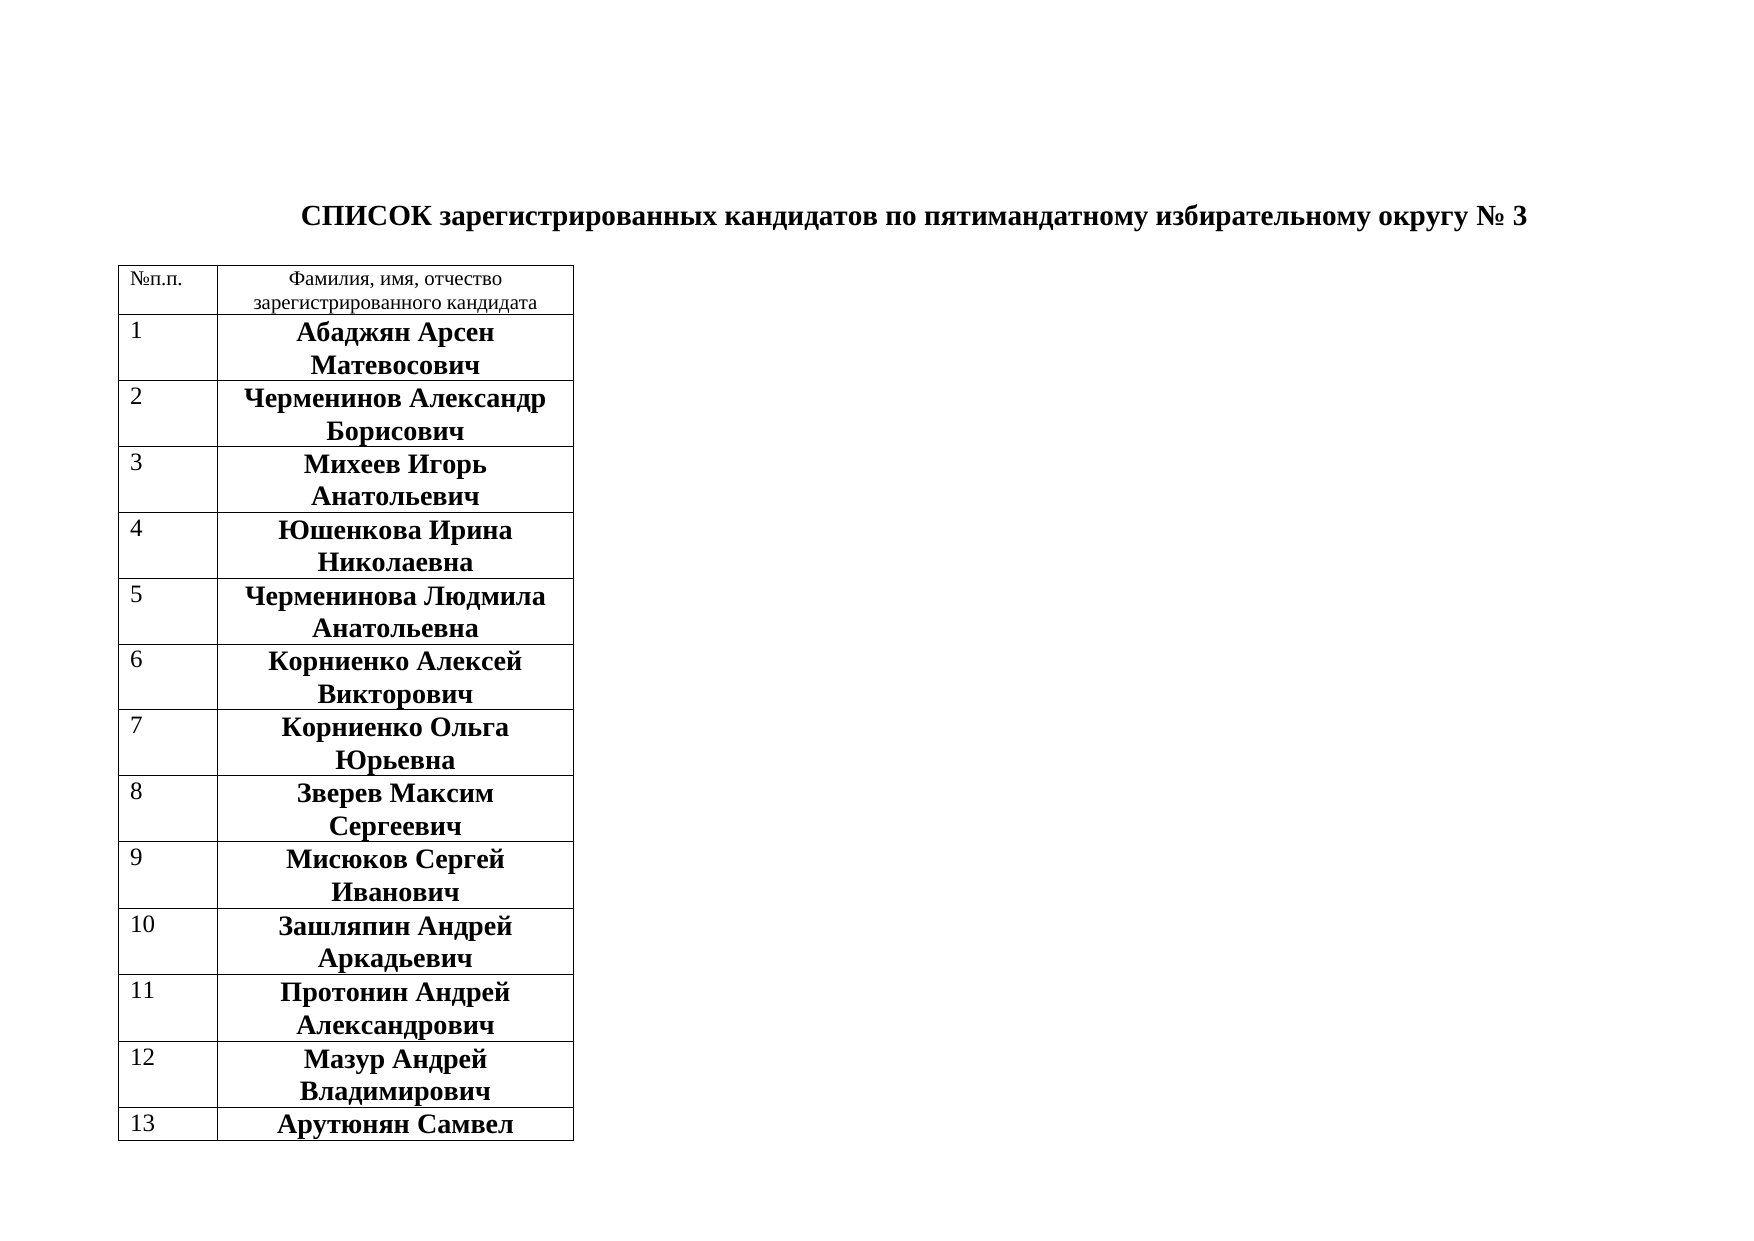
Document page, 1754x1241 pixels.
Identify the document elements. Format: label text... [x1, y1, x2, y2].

table_cell Мазур Андрей Владимирович [218, 1042, 573, 1107]
table_cell 4 [119, 513, 217, 578]
table_cell Корниенко Алексей Викторович [218, 645, 573, 709]
table_cell Мисюков Сергей Иванович [218, 842, 573, 908]
table_cell 7 [119, 710, 217, 775]
table_cell Юшенкова Ирина Николаевна [218, 513, 573, 578]
table_cell Черменинов Александр Борисович [218, 381, 573, 446]
table_cell 12 [119, 1042, 217, 1107]
table_cell Черменинова Людмила Анатольевна [218, 579, 573, 643]
table_cell 9 [119, 842, 217, 908]
table_cell Зашляпин Андрей Аркадьевич [218, 909, 573, 974]
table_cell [218, 1108, 573, 1140]
table_cell Михеев Игорь Анатольевич [218, 447, 573, 512]
table_cell Зверев Максим Сергеевич [218, 776, 573, 841]
table_cell Протонин Андрей Александрович [218, 975, 573, 1041]
table_header Фамилия, имя, отчество зарегистрированного кандидата [218, 266, 573, 314]
table_cell 2 [119, 381, 217, 446]
table_cell 8 [119, 776, 217, 841]
text Список зарегистрированных кандидатов по пятимандатному избирательному округу № 3 [118, 198, 1636, 232]
table_cell 3 [119, 447, 217, 512]
table_cell 1 [119, 315, 217, 380]
table_cell 11 [119, 975, 217, 1041]
table_cell 10 [119, 909, 217, 974]
table_cell 5 [119, 579, 217, 643]
table_cell Абаджян Арсен Матевосович [218, 315, 573, 380]
table_cell Корниенко Ольга Юрьевна [218, 710, 573, 775]
table_cell 6 [119, 645, 217, 709]
table_cell 13 [119, 1108, 217, 1140]
table_header №п.п. [119, 266, 217, 314]
